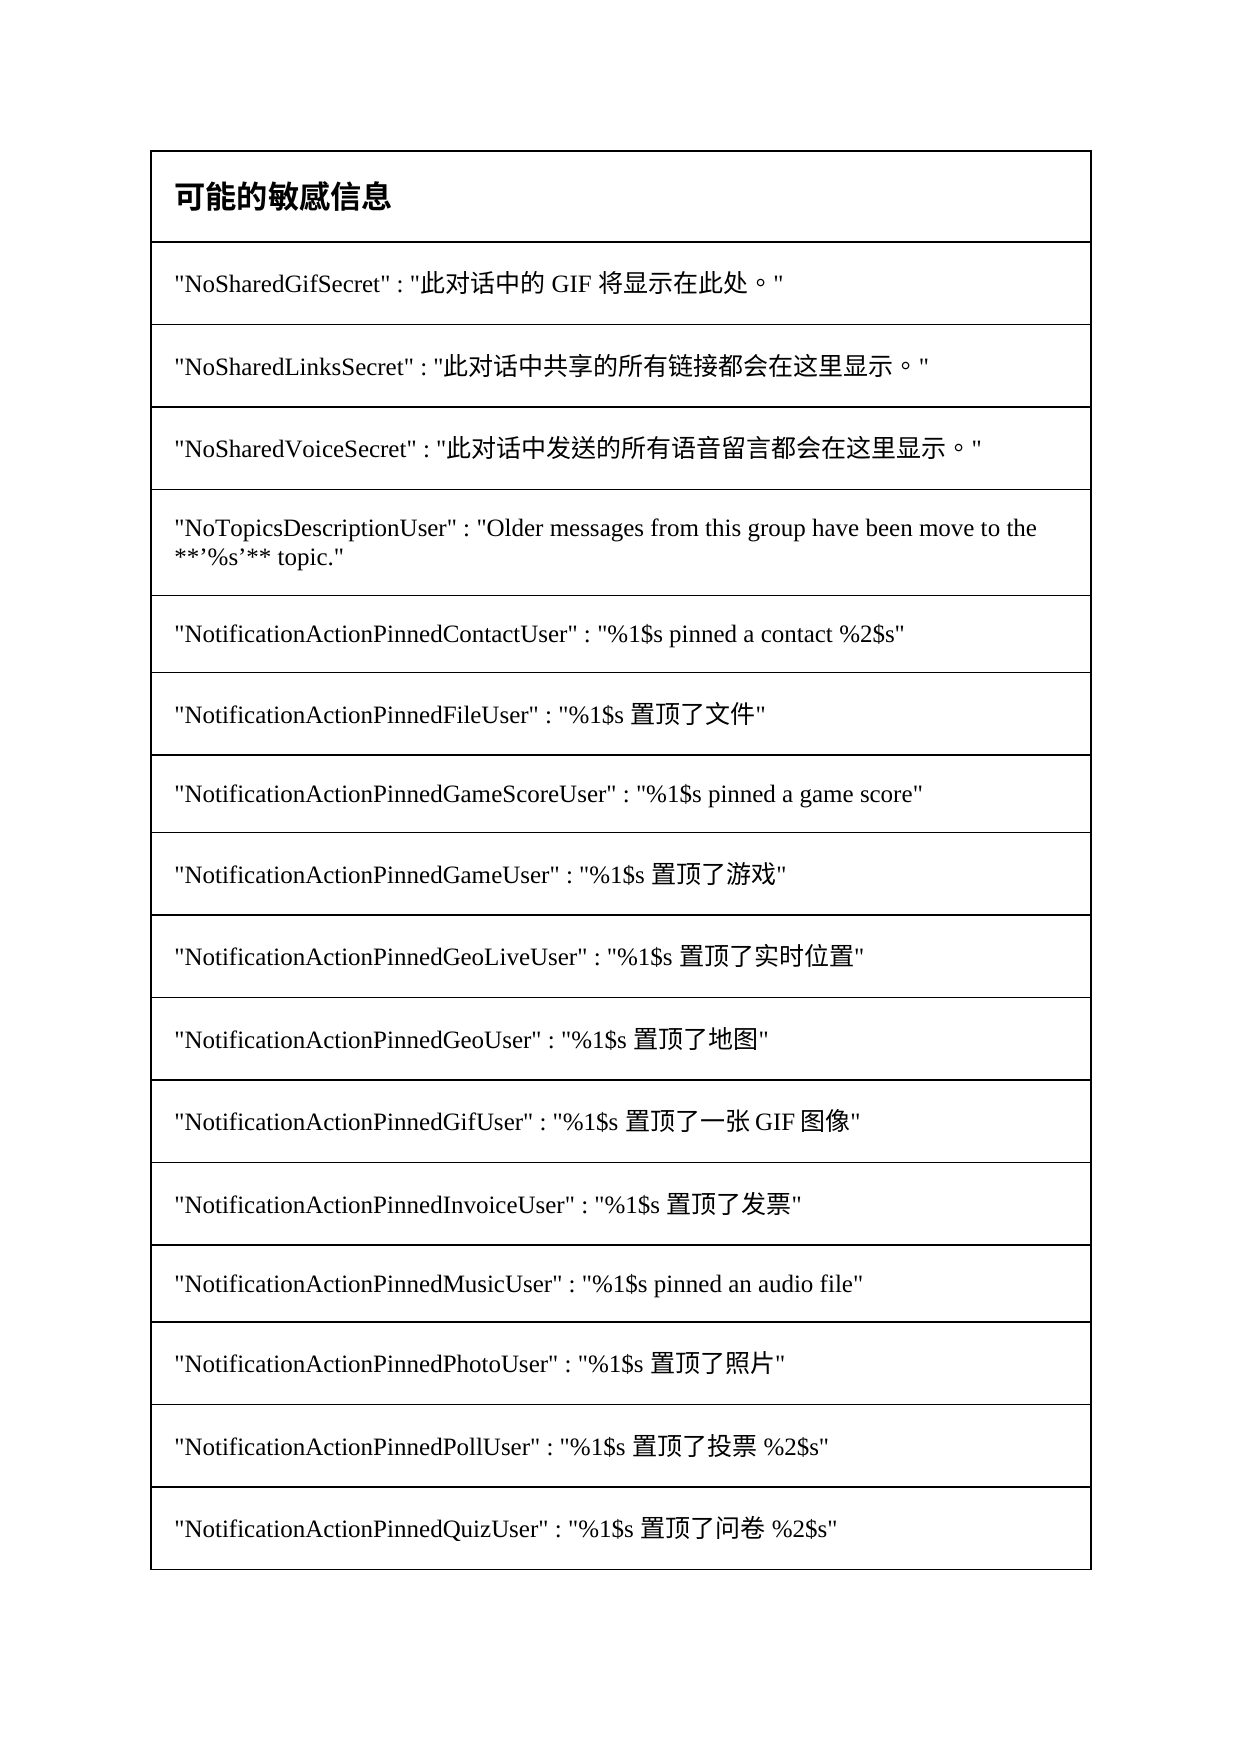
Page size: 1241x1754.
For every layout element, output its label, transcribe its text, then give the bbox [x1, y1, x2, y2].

table_header 可能的敏感信息 [152, 152, 1090, 241]
table_cell "NotificationActionPinnedFileUser" : "%1$s 置顶了文件" [152, 673, 1090, 754]
table_cell "NoSharedVoiceSecret" : "此对话中发送的所有语音留言都会在这里显示。" [152, 408, 1090, 488]
table_cell "NotificationActionPinnedGeoUser" : "%1$s 置顶了地图" [152, 998, 1090, 1079]
table_cell "NotificationActionPinnedGameScoreUser" : "%1$s pinned a game score" [152, 756, 1090, 831]
table_cell "NotificationActionPinnedMusicUser" : "%1$s pinned an audio file" [152, 1246, 1090, 1321]
table_cell "NotificationActionPinnedPollUser" : "%1$s 置顶了投票 %2$s" [152, 1405, 1090, 1486]
table_cell "NotificationActionPinnedGifUser" : "%1$s 置顶了一张GIF图像" [152, 1081, 1090, 1161]
table_cell "NotificationActionPinnedPhotoUser" : "%1$s 置顶了照片" [152, 1323, 1090, 1403]
table_cell "NotificationActionPinnedContactUser" : "%1$s pinned a contact %2$s" [152, 596, 1090, 672]
table_cell "NoTopicsDescriptionUser" : "Older messages from this group have been move to the **’%s’** topic." [152, 490, 1090, 594]
table_cell "NotificationActionPinnedGeoLiveUser" : "%1$s 置顶了实时位置" [152, 916, 1090, 996]
table_cell "NotificationActionPinnedQuizUser" : "%1$s 置顶了问卷 %2$s" [152, 1488, 1090, 1568]
table_cell "NotificationActionPinnedGameUser" : "%1$s 置顶了游戏" [152, 833, 1090, 914]
table_cell "NoSharedGifSecret" : "此对话中的 GIF 将显示在此处。" [152, 243, 1090, 323]
table_cell "NotificationActionPinnedInvoiceUser" : "%1$s 置顶了发票" [152, 1163, 1090, 1244]
table_cell "NoSharedLinksSecret" : "此对话中共享的所有链接都会在这里显示。" [152, 325, 1090, 406]
